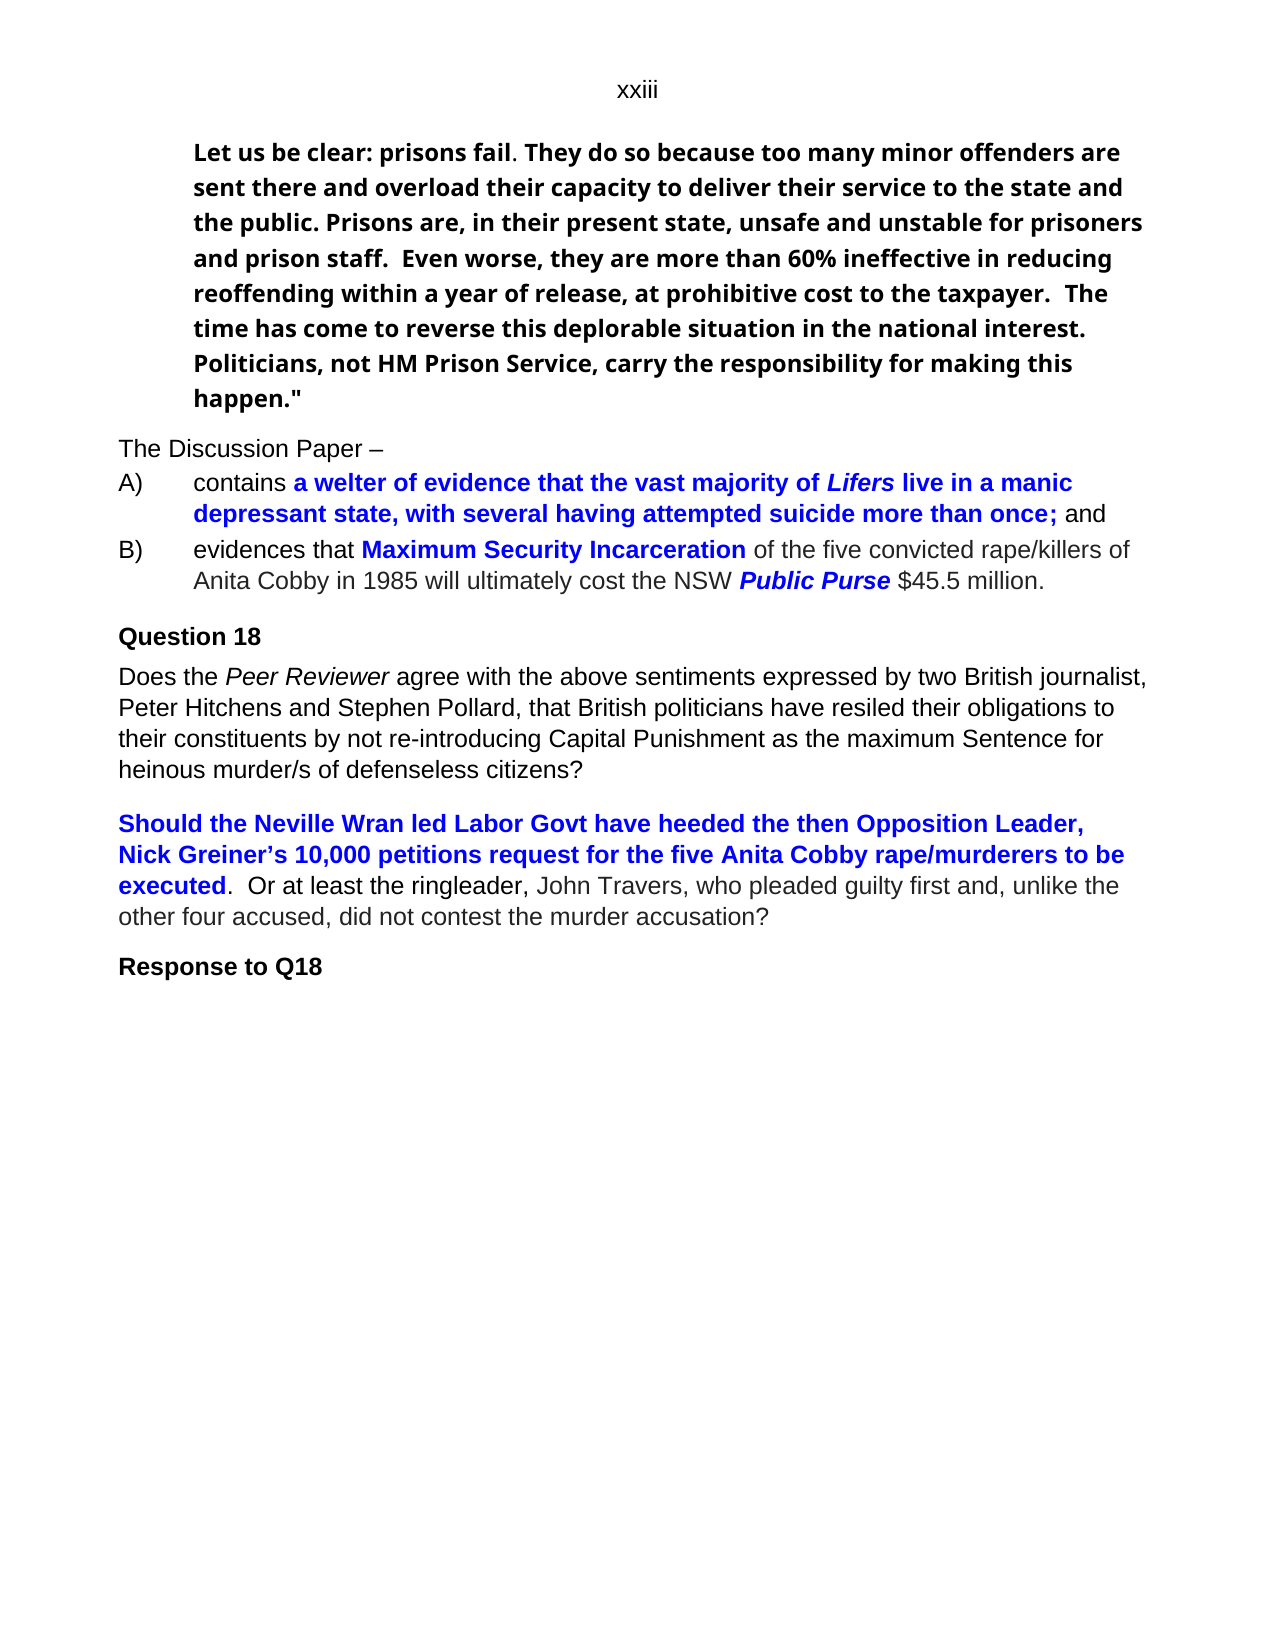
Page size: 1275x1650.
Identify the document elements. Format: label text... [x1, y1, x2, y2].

text The Discussion Paper – [118, 434, 1157, 463]
text Does the Peer Reviewer agree with the above sentiments expressed by two British journalist, Peter Hitchens and Stephen Pollard, that British politicians have resiled their obligations to their constituents by not re-introducing Capital Punishment as the maximum Sentence for heinous murder/s of defenseless citizens? [118, 662, 1157, 783]
text Response to Q18 [118, 952, 1157, 981]
text Should the Neville Wran led Labor Govt have heeded the then Opposition Leader, Nick Greiner’s 10,000 petitions request for the five Anita Cobby rape/murderers to be executed. Or at least the ringleader, John Travers, who pleaded guilty first and, unlike the other four accused, did not contest the murder accusation? [118, 809, 1157, 931]
text Let us be clear: prisons fail. They do so because too many minor offenders are sent there and overload their capacity to deliver their service to the state and the public. Prisons are, in their present state, unsafe and unstable for prisoners and prison staff. Even worse, they are more than 60% ineffective in reducing reoffending within a year of release, at prohibitive cost to the taxpayer. The time has come to reverse this deplorable situation in the national interest. Politicians, not HM Prison Service, carry the responsibility for making this happen." [193, 136, 1157, 415]
list contains a welter of evidence that the vast majority of Lifers live in a manic depressant state, with several having attempted suicide more than once; and [118, 468, 1157, 528]
text Question 18 [118, 622, 1157, 651]
list evidences that Maximum Security Incarceration of the five convicted rape/killers of Anita Cobby in 1985 will ultimately cost the NSW Public Purse $45.5 million. [118, 535, 1157, 595]
